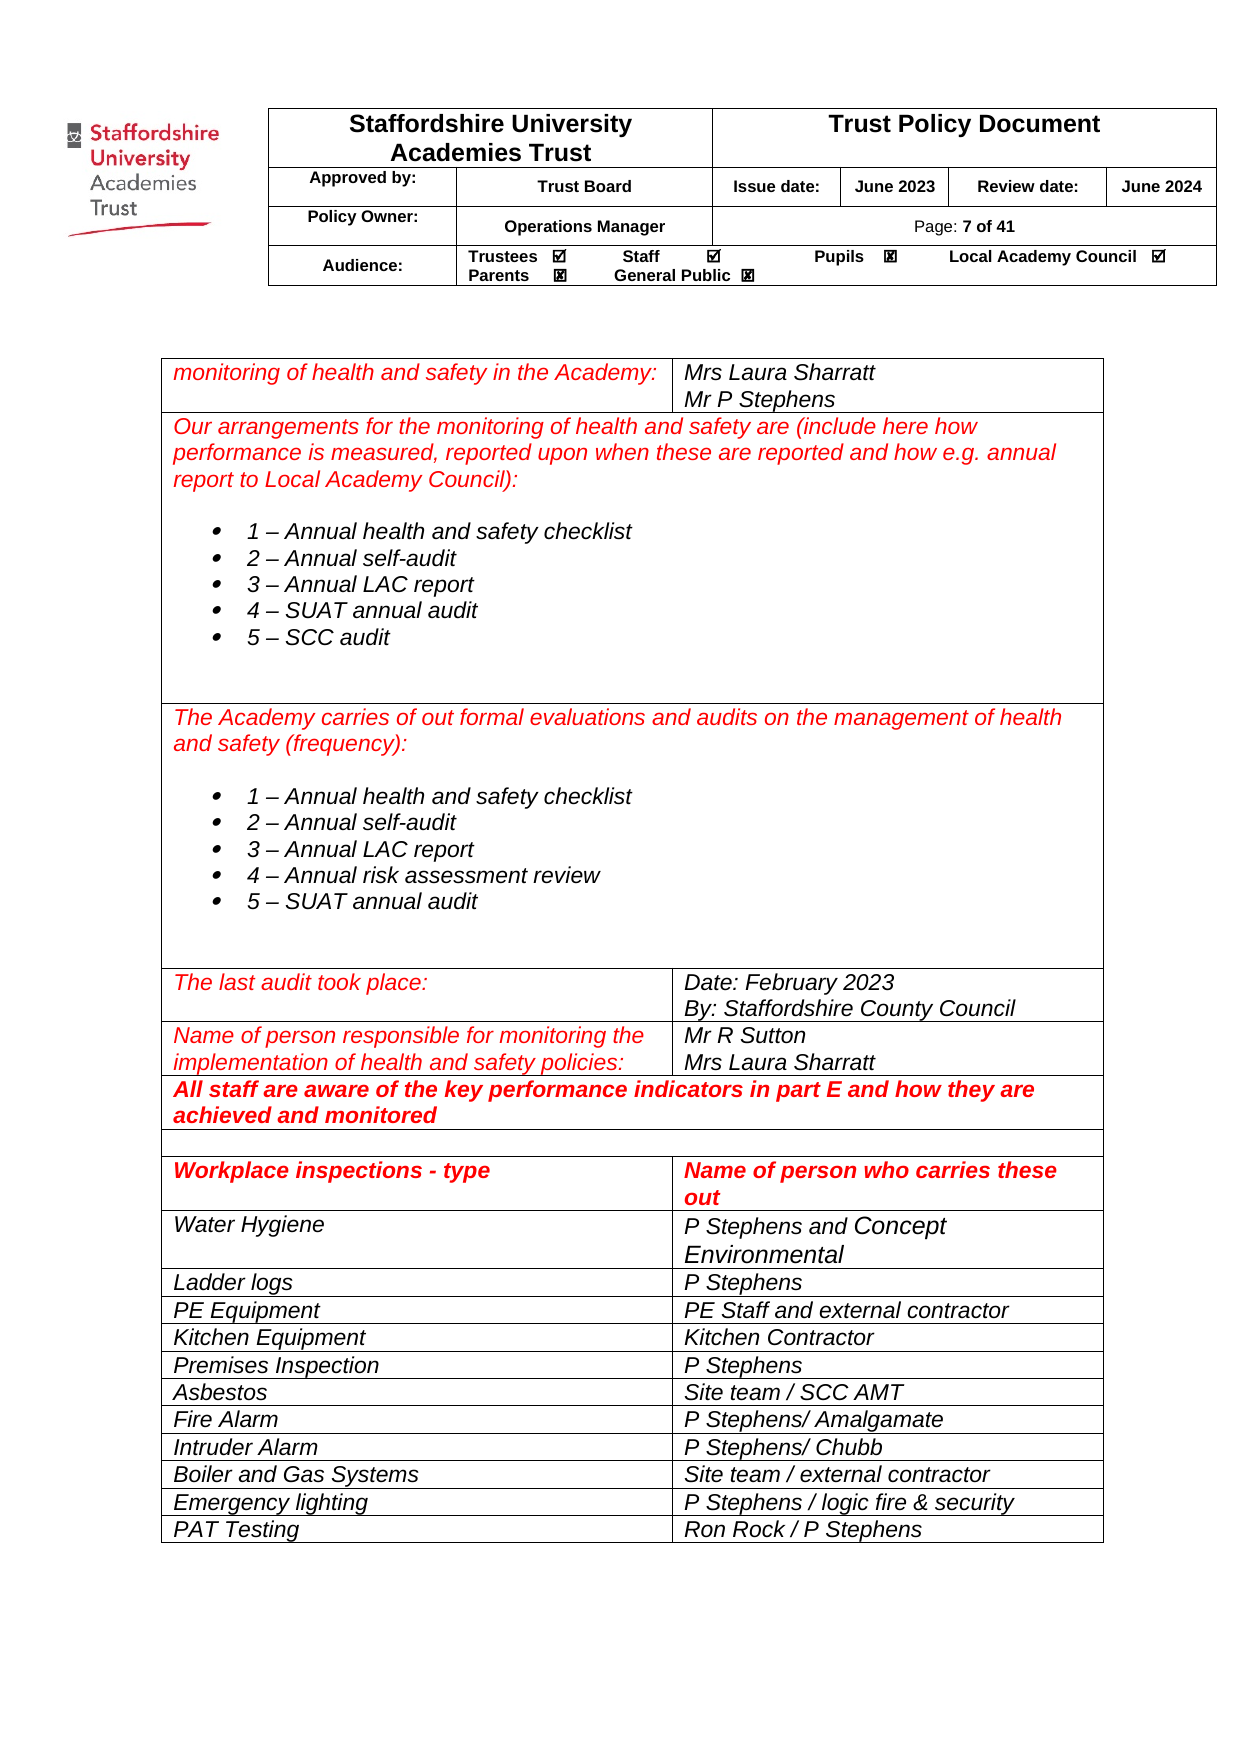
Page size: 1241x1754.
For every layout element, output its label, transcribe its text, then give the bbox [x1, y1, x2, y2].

table_cell Ladder logs [162, 1269, 672, 1296]
table_cell PE Staff and external contractor [673, 1297, 1103, 1323]
table_header Name of person(s) responsible for the overall monitoring of health and safety in the Academy: [162, 359, 672, 412]
table_cell Premises Inspection [162, 1352, 672, 1378]
table_cell P Stephens/ Amalgamate [673, 1406, 1103, 1433]
table_cell Emergency lighting [162, 1489, 672, 1515]
table_cell Date: February 2023 By: Staffordshire County Council [673, 969, 1103, 1021]
table_cell P Stephens and Concept Environmental [673, 1211, 1103, 1268]
table_cell Mr R Sutton Mrs Laura Sharratt [673, 1022, 1103, 1075]
table_cell All staff are aware of the key performance indicators in part E and how they are achieved and monitored [162, 1076, 1103, 1129]
table_cell Asbestos [162, 1379, 672, 1405]
table_cell Site team / SCC AMT [673, 1379, 1103, 1405]
table_cell Workplace inspections - type [162, 1157, 672, 1210]
table_cell Fire Alarm [162, 1406, 672, 1433]
table_cell The Academy carries of out formal evaluations and audits on the management of health and safety (frequency): 1 – Annual health and safety checklist 2 – Annual self-audit 3 – Annual LAC report 4 – Annual risk assessment review 5 – SUAT annual audit [162, 704, 1103, 967]
table_header Mrs Richard Sutton Mrs Laura Sharratt Mr P Stephens [673, 359, 1103, 412]
table_cell Kitchen Contractor [673, 1324, 1103, 1351]
table_cell PE Equipment [162, 1297, 672, 1323]
table_cell Kitchen Equipment [162, 1324, 672, 1351]
table_cell Name of person responsible for monitoring the implementation of health and safety policies: [162, 1022, 672, 1075]
table_cell Site team / external contractor [673, 1461, 1103, 1487]
table_cell P Stephens / logic fire & security [673, 1489, 1103, 1515]
table_cell P Stephens/ Chubb [673, 1434, 1103, 1460]
table_cell Our arrangements for the monitoring of health and safety are (include here how performance is measured, reported upon when these are reported and how e.g. annual report to Local Academy Council): 1 – Annual health and safety checklist 2 – Annual self-audit 3 – Annual LAC report 4 – SUAT annual audit 5 – SCC audit [162, 413, 1103, 703]
picture [56, 111, 230, 250]
table_cell P Stephens [673, 1352, 1103, 1378]
table_cell Name of person who carries these out [673, 1157, 1103, 1210]
table_cell P Stephens [673, 1269, 1103, 1296]
table_cell Intruder Alarm [162, 1434, 672, 1460]
table_cell [162, 1130, 1103, 1156]
table_cell The last audit took place: [162, 969, 672, 1021]
table_cell Boiler and Gas Systems [162, 1461, 672, 1487]
table_cell PAT Testing [162, 1516, 672, 1542]
table_cell Water Hygiene [162, 1211, 672, 1268]
table_cell Ron Rock / P Stephens [673, 1516, 1103, 1542]
